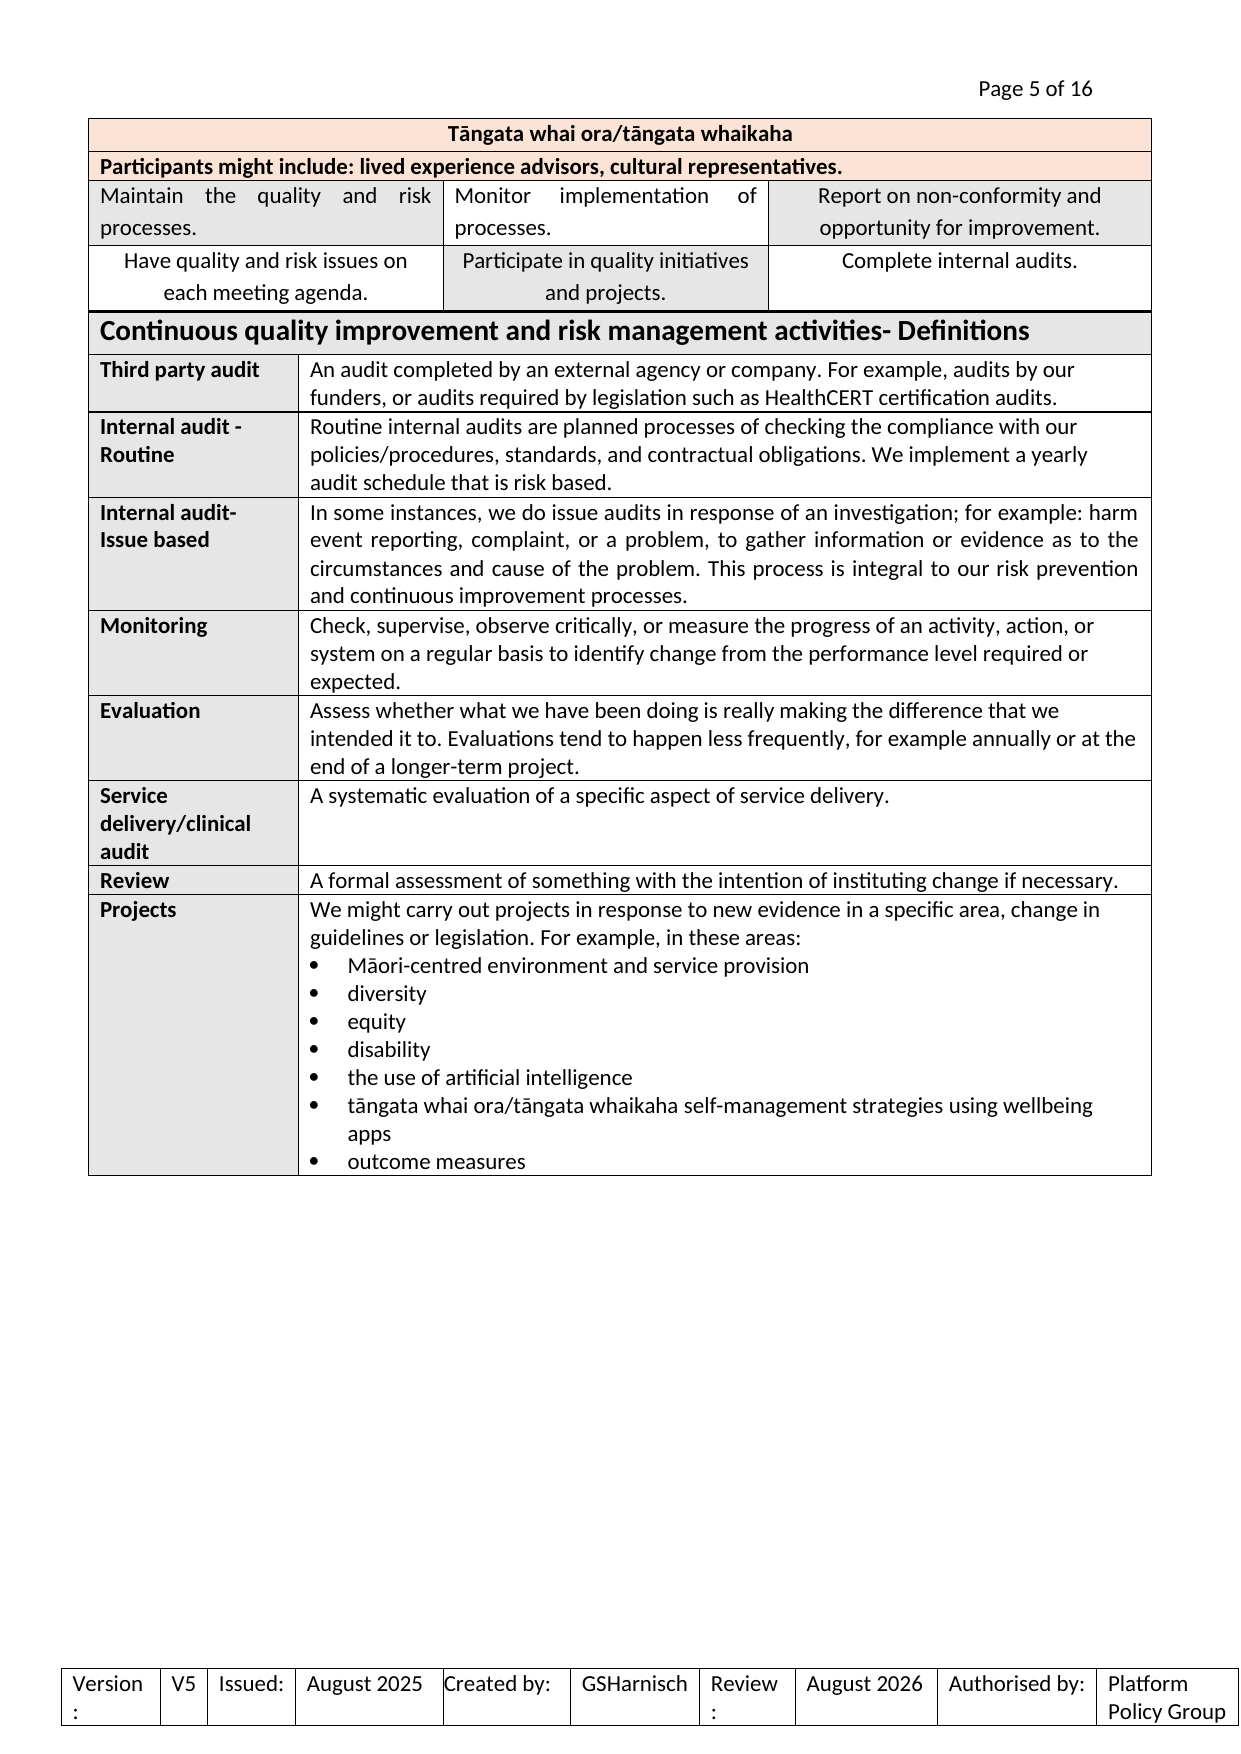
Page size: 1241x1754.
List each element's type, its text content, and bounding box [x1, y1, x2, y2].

table_header Tāngata whai ora/tāngata whaikaha [89, 119, 1151, 151]
table_cell Complete internal audits. [769, 246, 1151, 310]
table_cell Third party audit [89, 355, 298, 411]
table_cell Evaluation [89, 696, 298, 780]
table_cell Service delivery/clinical audit [89, 781, 298, 865]
table_cell Projects [89, 895, 298, 1175]
table_cell Review [89, 866, 298, 894]
table_cell Report on non-conformity and opportunity for improvement. [769, 181, 1151, 245]
table_cell A systematic evaluation of a specific aspect of service delivery. [299, 781, 1151, 865]
table_cell Monitoring [89, 611, 298, 695]
table_cell Participate in quality initiatives and projects. [444, 246, 768, 310]
table_cell Internal audit- Issue based [89, 498, 298, 610]
table_cell Have quality and risk issues on each meeting agenda. [89, 246, 443, 310]
table_cell A formal assessment of something with the intention of instituting change if necessary. [299, 866, 1151, 894]
table_cell Check, supervise, observe critically, or measure the progress of an activity, action, or system on a regular basis to identify change from the performance level required or expected. [299, 611, 1151, 695]
table_cell Maintain the quality and risk processes. [89, 181, 443, 245]
table_cell Participants might include: lived experience advisors, cultural representatives. [89, 152, 1151, 180]
table_cell Routine internal audits are planned processes of checking the compliance with our policies/procedures, standards, and contractual obligations. We implement a yearly audit schedule that is risk based. [299, 413, 1151, 497]
table_header Continuous quality improvement and risk management activities- Definitions [89, 313, 1151, 354]
table_cell Assess whether what we have been doing is really making the difference that we intended it to. Evaluations tend to happen less frequently, for example annually or at the end of a longer-term project. [299, 696, 1151, 780]
table_cell We might carry out projects in response to new evidence in a specific area, change in guidelines or legislation. For example, in these areas: Māori-centred environment and service provision diversity equity disability the use of artificial intelligence tāngata whai ora/tāngata whaikaha self-management strategies using wellbeing apps outcome measures [299, 895, 1151, 1175]
table_cell Monitor implementation of processes. [444, 181, 768, 245]
table_cell Internal audit - Routine [89, 413, 298, 497]
table_cell An audit completed by an external agency or company. For example, audits by our funders, or audits required by legislation such as HealthCERT certification audits. [299, 355, 1151, 411]
table_cell In some instances, we do issue audits in response of an investigation; for example: harm event reporting, complaint, or a problem, to gather information or evidence as to the circumstances and cause of the problem. This process is integral to our risk prevention and continuous improvement processes. [299, 498, 1151, 610]
